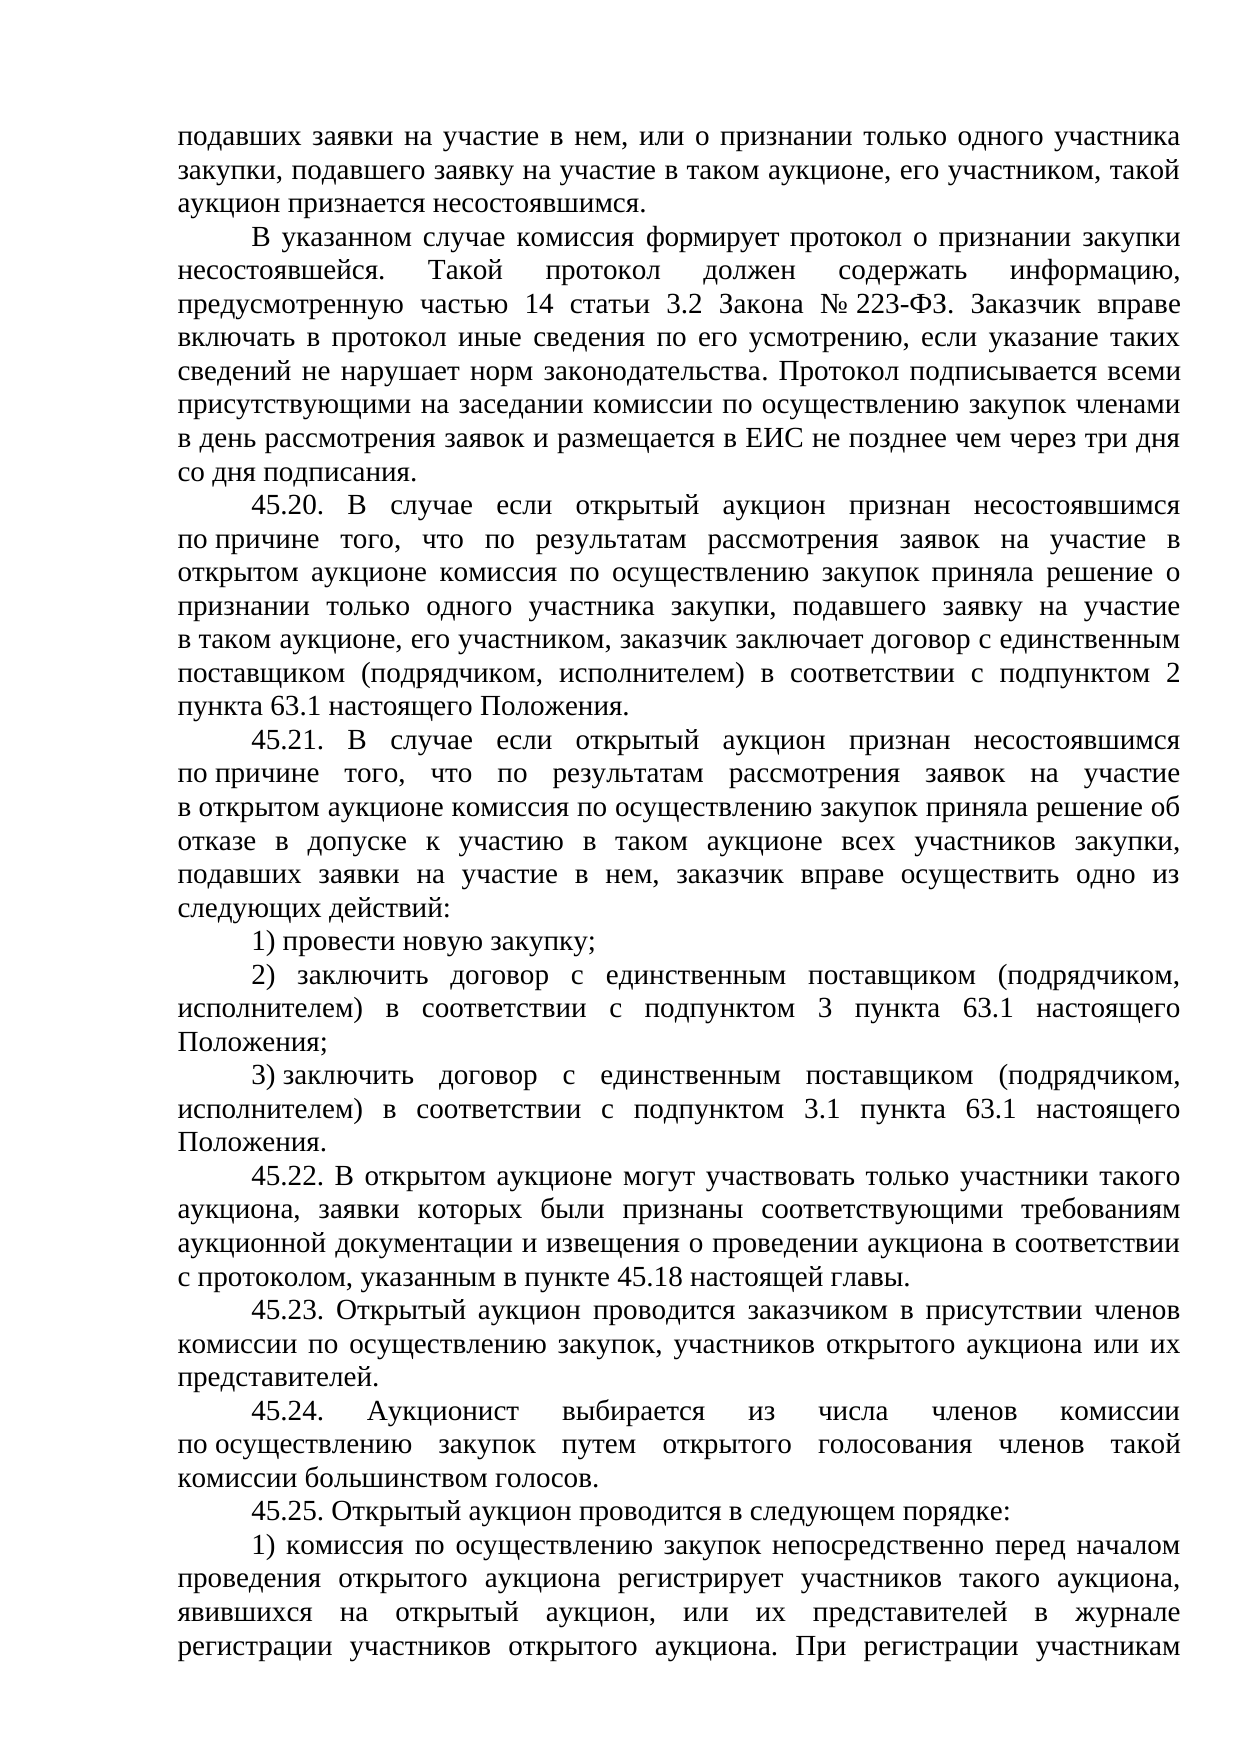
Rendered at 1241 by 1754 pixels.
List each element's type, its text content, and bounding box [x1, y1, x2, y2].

text В указанном случае комиссия формирует протокол о признании закупки несостоявшейся. Такой протокол должен содержать информацию, предусмотренную частью 14 статьи 3.2 Закона № 223-ФЗ. Заказчик вправе включать в протокол иные сведения по его усмотрению, если указание таких сведений не нарушает норм законодательства. Протокол подписывается всеми присутствующими на заседании комиссии по осуществлению закупок членами в день рассмотрения заявок и размещается в ЕИС не позднее чем через три дня со дня подписания. [177, 219, 1181, 487]
text 45.24. Аукционист выбирается из числа членов комиссии по осуществлению закупок путем открытого голосования членов такой комиссии большинством голосов. [177, 1393, 1181, 1493]
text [177, 118, 1181, 219]
text 45.21. В случае если открытый аукцион признан несостоявшимся по причине того, что по результатам рассмотрения заявок на участие в открытом аукционе комиссия по осуществлению закупок приняла решение об отказе в допуске к участию в таком аукционе всех участников закупки, подавших заявки на участие в нем, заказчик вправе осуществить одно из следующих действий: [177, 722, 1181, 923]
text 45.25. Открытый аукцион проводится в следующем порядке: [177, 1493, 1181, 1527]
text 45.23. Открытый аукцион проводится заказчиком в присутствии членов комиссии по осуществлению закупок, участников открытого аукциона или их представителей. [177, 1292, 1181, 1393]
text 45.20. В случае если открытый аукцион признан несостоявшимся по причине того, что по результатам рассмотрения заявок на участие в открытом аукционе комиссия по осуществлению закупок приняла решение о признании только одного участника закупки, подавшего заявку на участие в таком аукционе, его участником, заказчик заключает договор с единственным поставщиком (подрядчиком, исполнителем) в соответствии с подпунктом 2 пункта 63.1 настоящего Положения. [177, 487, 1181, 722]
text 2) заключить договор с единственным поставщиком (подрядчиком, исполнителем) в соответствии с подпунктом 3 пункта 63.1 настоящего Положения; [177, 957, 1181, 1057]
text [177, 1527, 1181, 1661]
text 1) провести новую закупку; [177, 923, 1181, 957]
text 45.22. В открытом аукционе могут участвовать только участники такого аукциона, заявки которых были признаны соответствующими требованиям аукционной документации и извещения о проведении аукциона в соответствии с протоколом, указанным в пункте 45.18 настоящей главы. [177, 1158, 1181, 1292]
text 3) заключить договор с единственным поставщиком (подрядчиком, исполнителем) в соответствии с подпунктом 3.1 пункта 63.1 настоящего Положения. [177, 1057, 1181, 1158]
